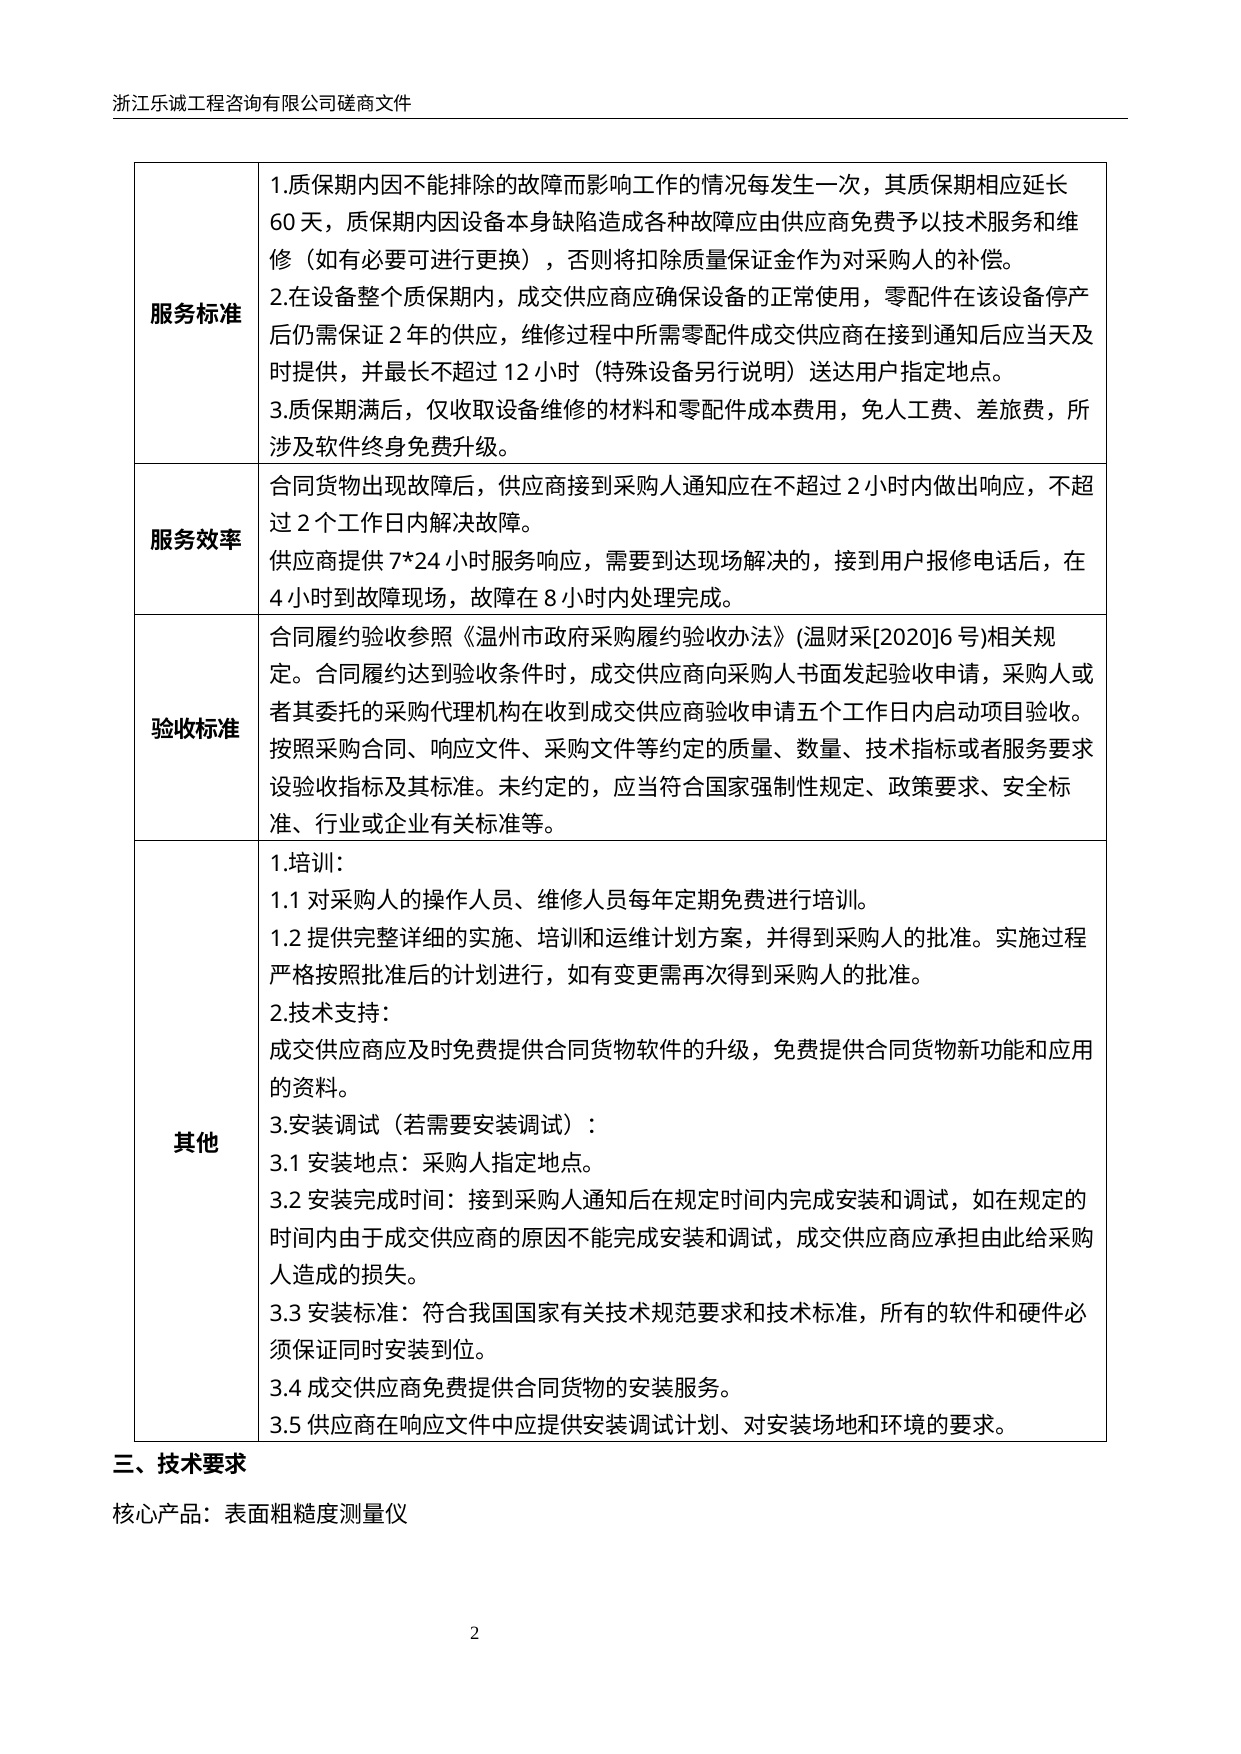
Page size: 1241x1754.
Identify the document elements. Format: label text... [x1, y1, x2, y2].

table_cell 合同货物出现故障后，供应商接到采购人通知应在不超过2小时内做出响应，不超过2个工作日内解决故障。 供应商提供7*24小时服务响应，需要到达现场解决的，接到用户报修电话后，在4小时到故障现场，故障在8小时内处理完成。 [259, 464, 1106, 614]
table_cell 1.质保期内因不能排除的故障而影响工作的情况每发生一次，其质保期相应延长60天，质保期内因设备本身缺陷造成各种故障应由供应商免费予以技术服务和维修（如有必要可进行更换），否则将扣除质量保证金作为对采购人的补偿。 2.在设备整个质保期内，成交供应商应确保设备的正常使用，零配件在该设备停产后仍需保证2年的供应，维修过程中所需零配件成交供应商在接到通知后应当天及时提供，并最长不超过12小时（特殊设备另行说明）送达用户指定地点。 3.质保期满后，仅收取设备维修的材料和零配件成本费用，免人工费、差旅费，所涉及软件终身免费升级。 [259, 163, 1106, 463]
table_cell 其他 [135, 841, 258, 1441]
table_cell 合同履约验收参照《温州市政府采购履约验收办法》(温财采[2020]6号)相关规定。合同履约达到验收条件时，成交供应商向采购人书面发起验收申请，采购人或者其委托的采购代理机构在收到成交供应商验收申请五个工作日内启动项目验收。按照采购合同、响应文件、采购文件等约定的质量、数量、技术指标或者服务要求设验收指标及其标准。未约定的，应当符合国家强制性规定、政策要求、安全标准、行业或企业有关标准等。 [259, 615, 1106, 840]
table_cell 服务效率 [135, 464, 258, 614]
table_cell 服务标准 [135, 163, 258, 463]
list 技术要求 [112, 1442, 1128, 1480]
table_cell 验收标准 [135, 615, 258, 840]
table_cell 1.培训： 1.1 对采购人的操作人员、维修人员每年定期免费进行培训。 1.2 提供完整详细的实施、培训和运维计划方案，并得到采购人的批准。实施过程严格按照批准后的计划进行，如有变更需再次得到采购人的批准。 2.技术支持： 成交供应商应及时免费提供合同货物软件的升级，免费提供合同货物新功能和应用的资料。 3.安装调试（若需要安装调试）： 3.1 安装地点：采购人指定地点。 3.2 安装完成时间：接到采购人通知后在规定时间内完成安装和调试，如在规定的时间内由于成交供应商的原因不能完成安装和调试，成交供应商应承担由此给采购人造成的损失。 3.3 安装标准：符合我国国家有关技术规范要求和技术标准，所有的软件和硬件必须保证同时安装到位。 3.4 成交供应商免费提供合同货物的安装服务。 3.5 供应商在响应文件中应提供安装调试计划、对安装场地和环境的要求。 [259, 841, 1106, 1441]
text 核心产品：表面粗糙度测量仪 [112, 1480, 1128, 1545]
